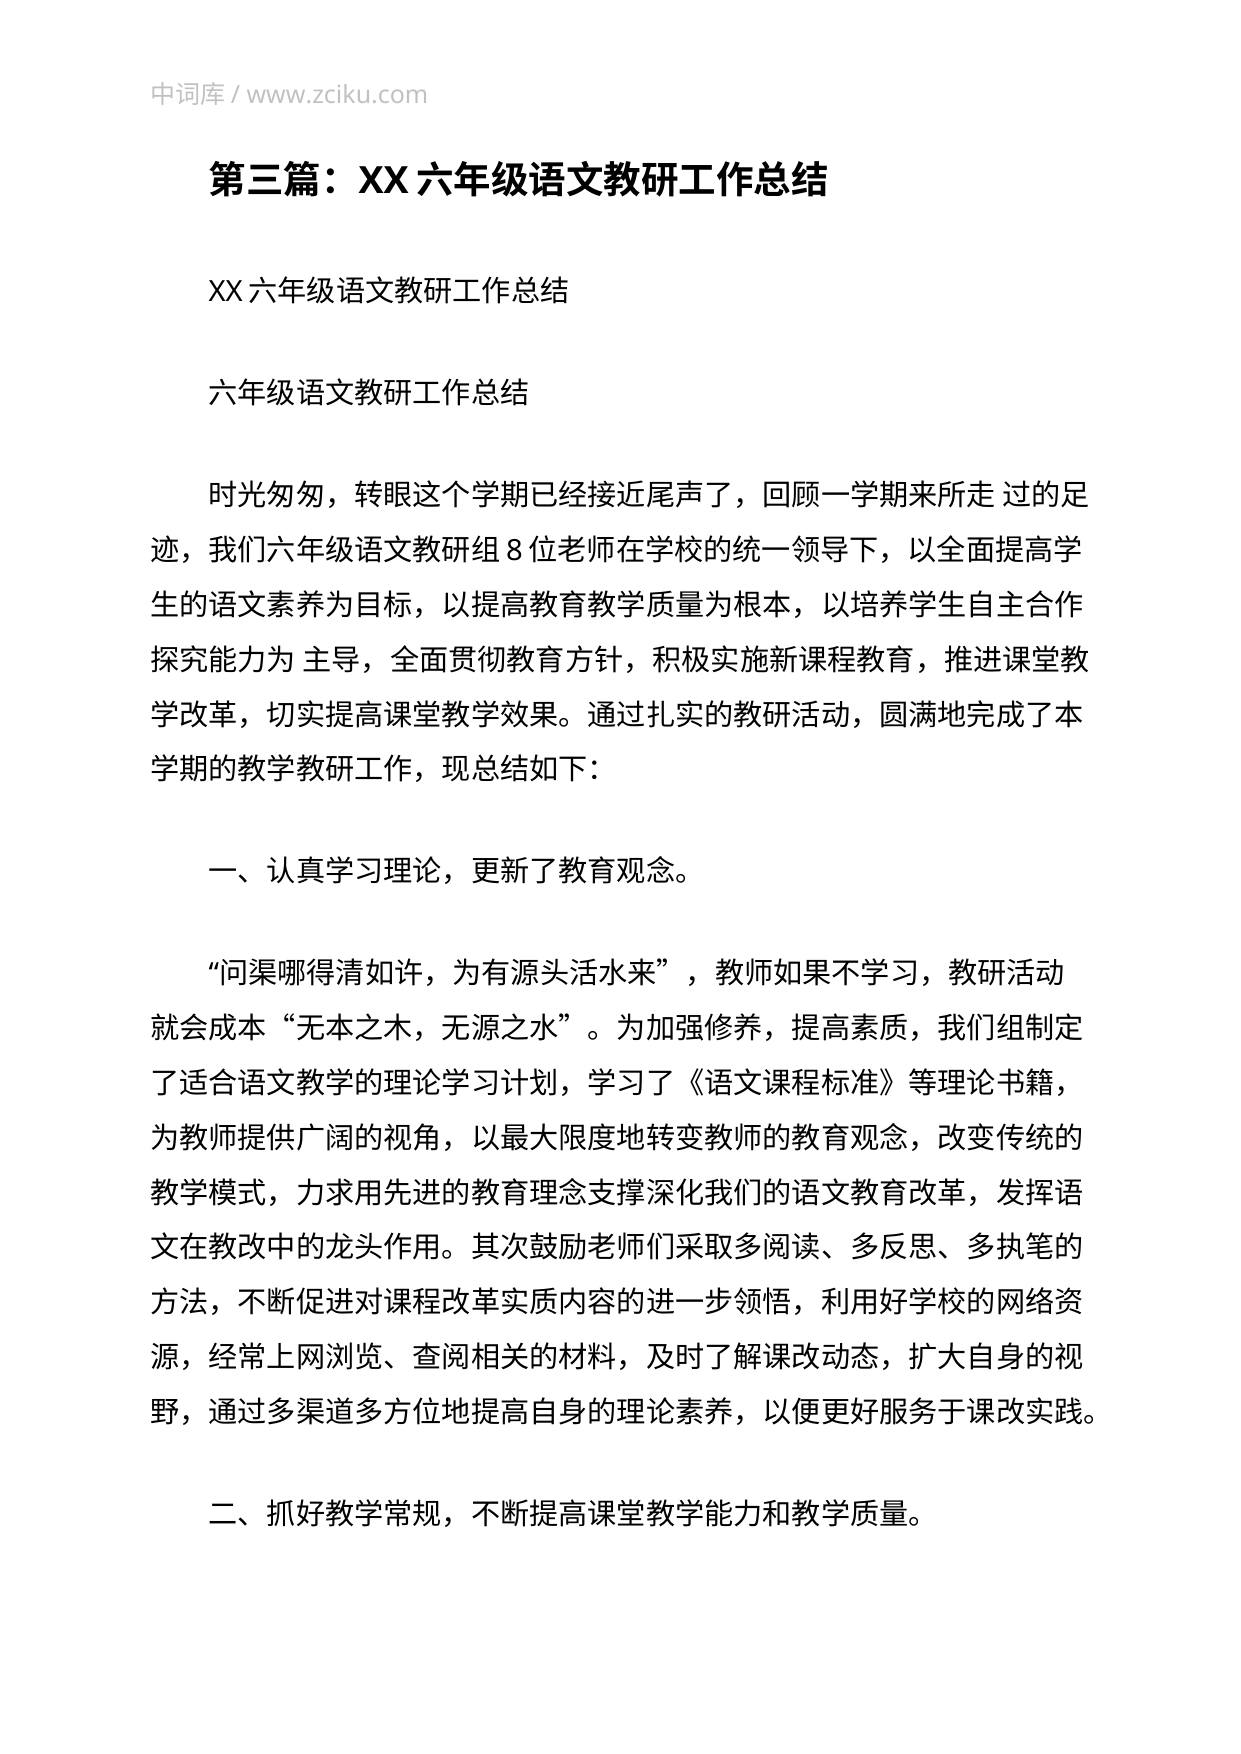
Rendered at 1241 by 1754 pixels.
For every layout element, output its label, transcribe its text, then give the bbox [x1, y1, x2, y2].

text 一、认真学习理论，更新了教育观念。 [150, 848, 1090, 890]
text 第三篇：XX六年级语文教研工作总结 [150, 150, 1090, 204]
text 六年级语文教研工作总结 [150, 369, 1090, 412]
text 时光匆匆，转眼这个学期已经接近尾声了，回顾一学期来所走 过的足迹，我们六年级语文教研组8位老师在学校的统一领导下，以全面提高学生的语文素养为目标，以提高教育教学质量为根本，以培养学生自主合作探究能力为 主导，全面贯彻教育方针，积极实施新课程教育，推进课堂教学改革，切实提高课堂教学效果。通过扎实的教研活动，圆满地完成了本学期的教学教研工作，现总结如下： [150, 471, 1090, 788]
text XX六年级语文教研工作总结 [150, 268, 1090, 310]
text 二、抓好教学常规，不断提高课堂教学能力和教学质量。 [150, 1491, 1090, 1533]
text “问渠哪得清如许，为有源头活水来”，教师如果不学习，教研活动就会成本“无本之木，无源之水”。为加强修养，提高素质，我们组制定了适合语文教学的理论学习计划，学习了《语文课程标准》等理论书籍，为教师提供广阔的视角，以最大限度地转变教师的教育观念，改变传统的教学模式，力求用先进的教育理念支撑深化我们的语文教育改革，发挥语文在教改中的龙头作用。其次鼓励老师们采取多阅读、多反思、多执笔的方法，不断促进对课程改革实质内容的进一步领悟，利用好学校的网络资源，经常上网浏览、查阅相关的材料，及时了解课改动态，扩大自身的视野，通过多渠道多方位地提高自身的理论素养，以便更好服务于课改实践。 [150, 949, 1090, 1431]
